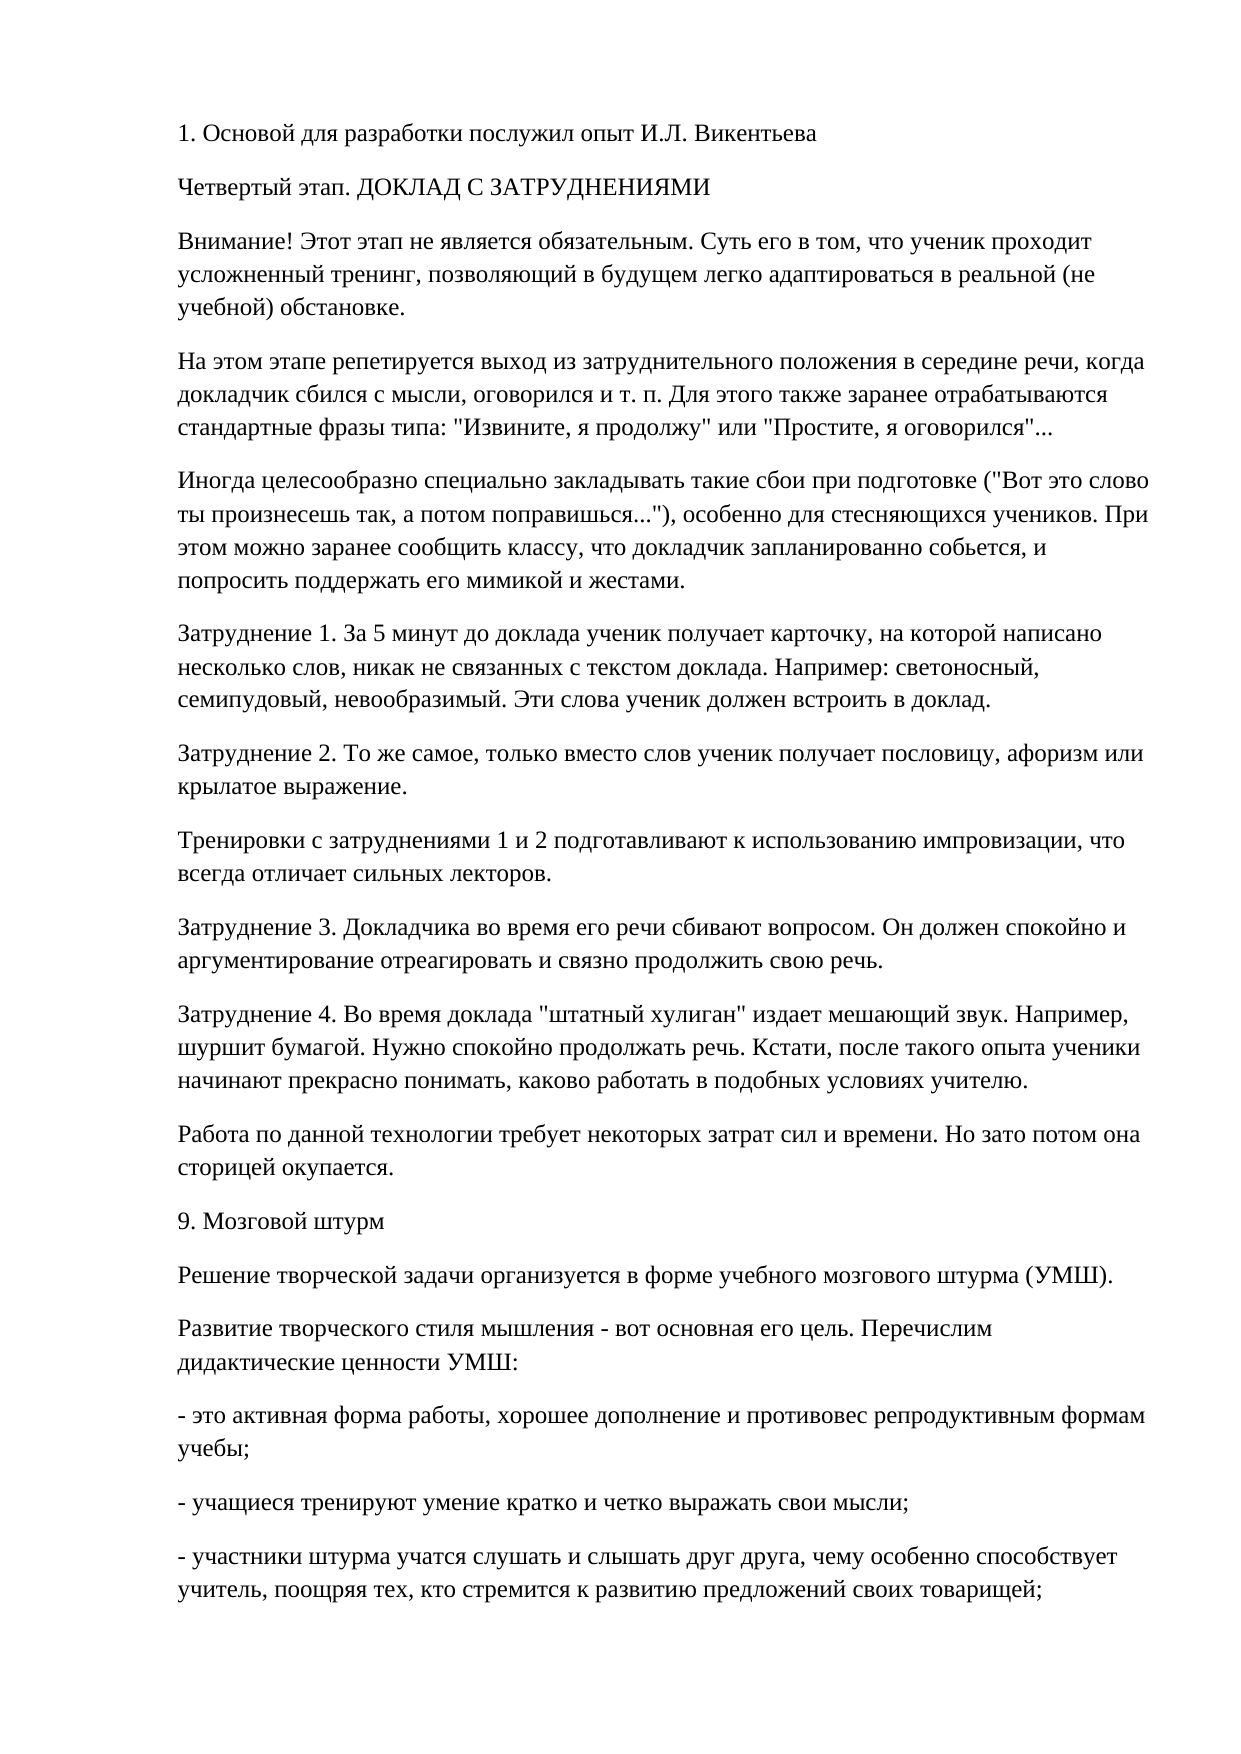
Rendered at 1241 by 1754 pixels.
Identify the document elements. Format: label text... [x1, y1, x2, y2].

text - участники штурма учатся слушать и слышать друг друга, чему особенно способствует учитель, поощряя тех, кто стремится к развитию предложений своих товарищей; [177, 1541, 1152, 1603]
text Решение творческой задачи организуется в форме учебного мозгового штурма (УМШ). [177, 1260, 1152, 1288]
text Затруднение 1. За 5 минут до доклада ученик получает карточку, на которой написано несколько слов, никак не связанных с текстом доклада. Например: светоносный, семипудовый, невообразимый. Эти слова ученик должен встроить в доклад. [177, 618, 1152, 713]
text - учащиеся тренируют умение кратко и четко выражать свои мысли; [177, 1487, 1152, 1516]
text Затруднение 4. Во время доклада "штатный хулиган" издает мешающий звук. Например, шуршит бумагой. Нужно спокойно продолжать речь. Кстати, после такого опыта ученики начинают прекрасно понимать, каково работать в подобных условиях учителю. [177, 999, 1152, 1094]
text Тренировки с затруднениями 1 и 2 подготавливают к использованию импровизации, что всегда отличает сильных лекторов. [177, 825, 1152, 887]
text - это активная форма работы, хорошее дополнение и противовес репродуктивным формам учебы; [177, 1400, 1152, 1462]
text Затруднение 3. Докладчика во время его речи сбивают вопросом. Он должен спокойно и аргументирование отреагировать и связно продолжить свою речь. [177, 912, 1152, 974]
text Развитие творческого стиля мышления - вот основная его цель. Перечислим дидактические ценности УМШ: [177, 1313, 1152, 1375]
text Работа по данной технологии требует некоторых затрат сил и времени. Но зато потом она сторицей окупается. [177, 1119, 1152, 1181]
text Иногда целесообразно специально закладывать такие сбои при подготовке ("Вот это слово ты произнесешь так, а потом поправишься..."), особенно для стесняющихся учеников. При этом можно заранее сообщить классу, что докладчик запланированно собьется, и попросить поддержать его мимикой и жестами. [177, 466, 1152, 593]
text 1. Основой для разработки послужил опыт И.Л. Викентьева [177, 118, 1152, 147]
text Четвертый этап. ДОКЛАД С ЗАТРУДНЕНИЯМИ [177, 172, 1152, 201]
text Затруднение 2. То же самое, только вместо слов ученик получает пословицу, афоризм или крылатое выражение. [177, 738, 1152, 800]
text 9. Мозговой штурм [177, 1206, 1152, 1234]
text Внимание! Этот этап не является обязательным. Суть его в том, что ученик проходит усложненный тренинг, позволяющий в будущем легко адаптироваться в реальной (не учебной) обстановке. [177, 226, 1152, 321]
text На этом этапе репетируется выход из затруднительного положения в середине речи, когда докладчик сбился с мысли, оговорился и т. п. Для этого также заранее отрабатываются стандартные фразы типа: "Извините, я продолжу" или "Простите, я оговорился"... [177, 346, 1152, 441]
